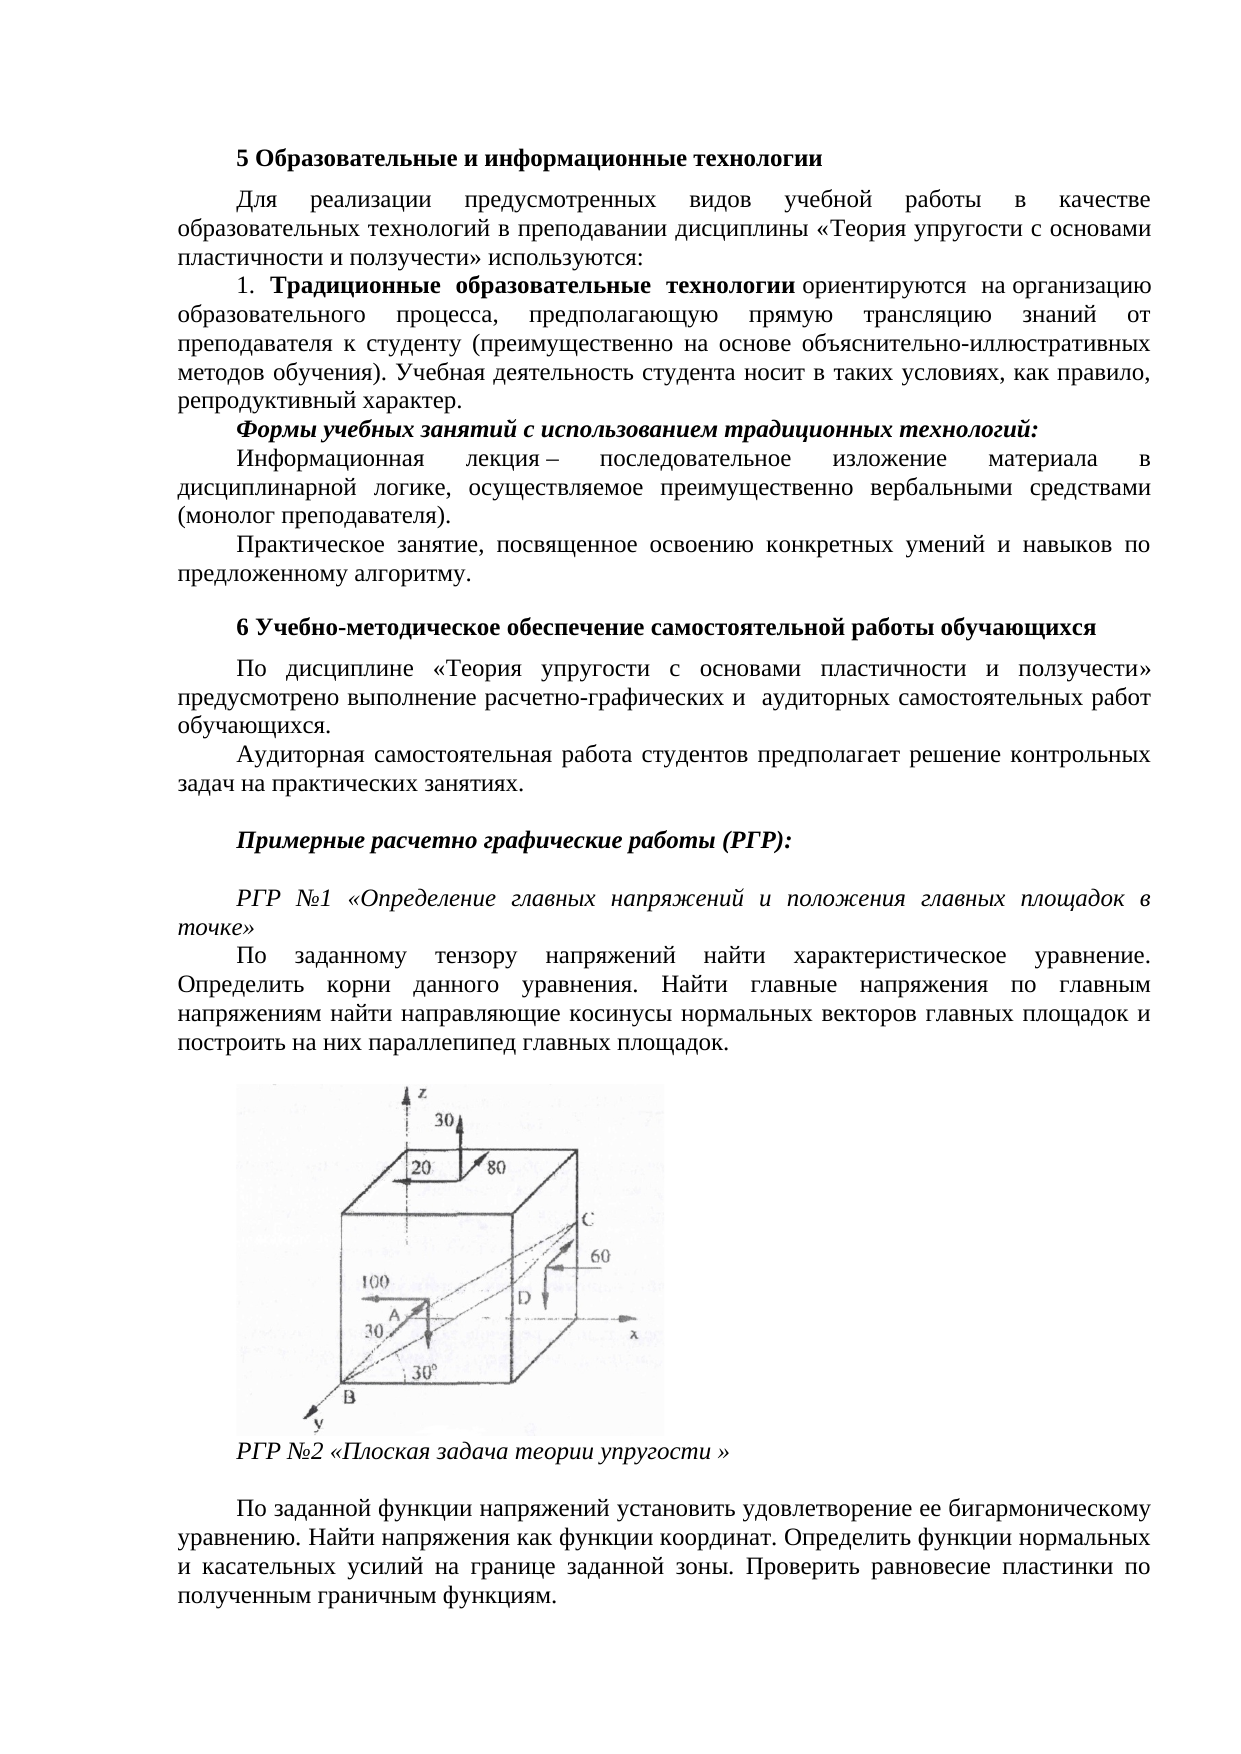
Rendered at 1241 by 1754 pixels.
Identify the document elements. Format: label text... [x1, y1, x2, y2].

text По заданной функции напряжений установить удовлетворение ее бигармоническому уравнению. Найти напряжения как функции координат. Определить функции нормальных и касательных усилий на границе заданной зоны. Проверить равновесие пластинки по полученным граничным функциям. [177, 1493, 1152, 1608]
text Примерные расчетно графические работы (РГР): [177, 826, 1152, 854]
text Практическое занятие, посвященное освоению конкретных умений и навыков по предложенному алгоритму. [177, 529, 1152, 587]
text По заданному тензору напряжений найти характеристическое уравнение. Определить корни данного уравнения. Найти главные напряжения по главным напряжениям найти направляющие косинусы нормальных векторов главных площадок и построить на них параллепипед главных площадок. [177, 941, 1152, 1056]
subtitle 6 Учебно-методическое обеспечение самостоятельной работы обучающихся [236, 612, 1152, 641]
text По дисциплине «Теория упругости с основами пластичности и ползучести» предусмотрено выполнение расчетно-графических и аудиторных самостоятельных работ обучающихся. [177, 653, 1152, 739]
text Формы учебных занятий с использованием традиционных технологий: [177, 414, 1152, 443]
text РГР №1 «Определение главных напряжений и положения главных площадок в точке» [177, 883, 1152, 941]
text Аудиторная самостоятельная работа студентов предполагает решение контрольных задач на практических занятиях. [177, 739, 1152, 797]
text Информационная лекция – последовательное изложение материала в дисциплинарной логике, осуществляемое преимущественно вербальными средствами (монолог преподавателя). [177, 443, 1152, 529]
text Для реализации предусмотренных видов учебной работы в качестве образовательных технологий в преподавании дисциплины «Теория упругости с основами пластичности и ползучести» используются: [177, 184, 1152, 271]
picture [236, 1084, 665, 1436]
text 1. Традиционные образовательные технологии ориентируются на организацию образовательного процесса, предполагающую прямую трансляцию знаний от преподавателя к студенту (преимущественно на основе объяснительно-иллюстративных методов обучения). Учебная деятельность студента носит в таких условиях, как правило, репродуктивный характер. [177, 271, 1152, 414]
text РГР №2 «Плоская задача теории упругости » [177, 1436, 1152, 1465]
subtitle 5 Образовательные и информационные технологии [236, 143, 1152, 172]
